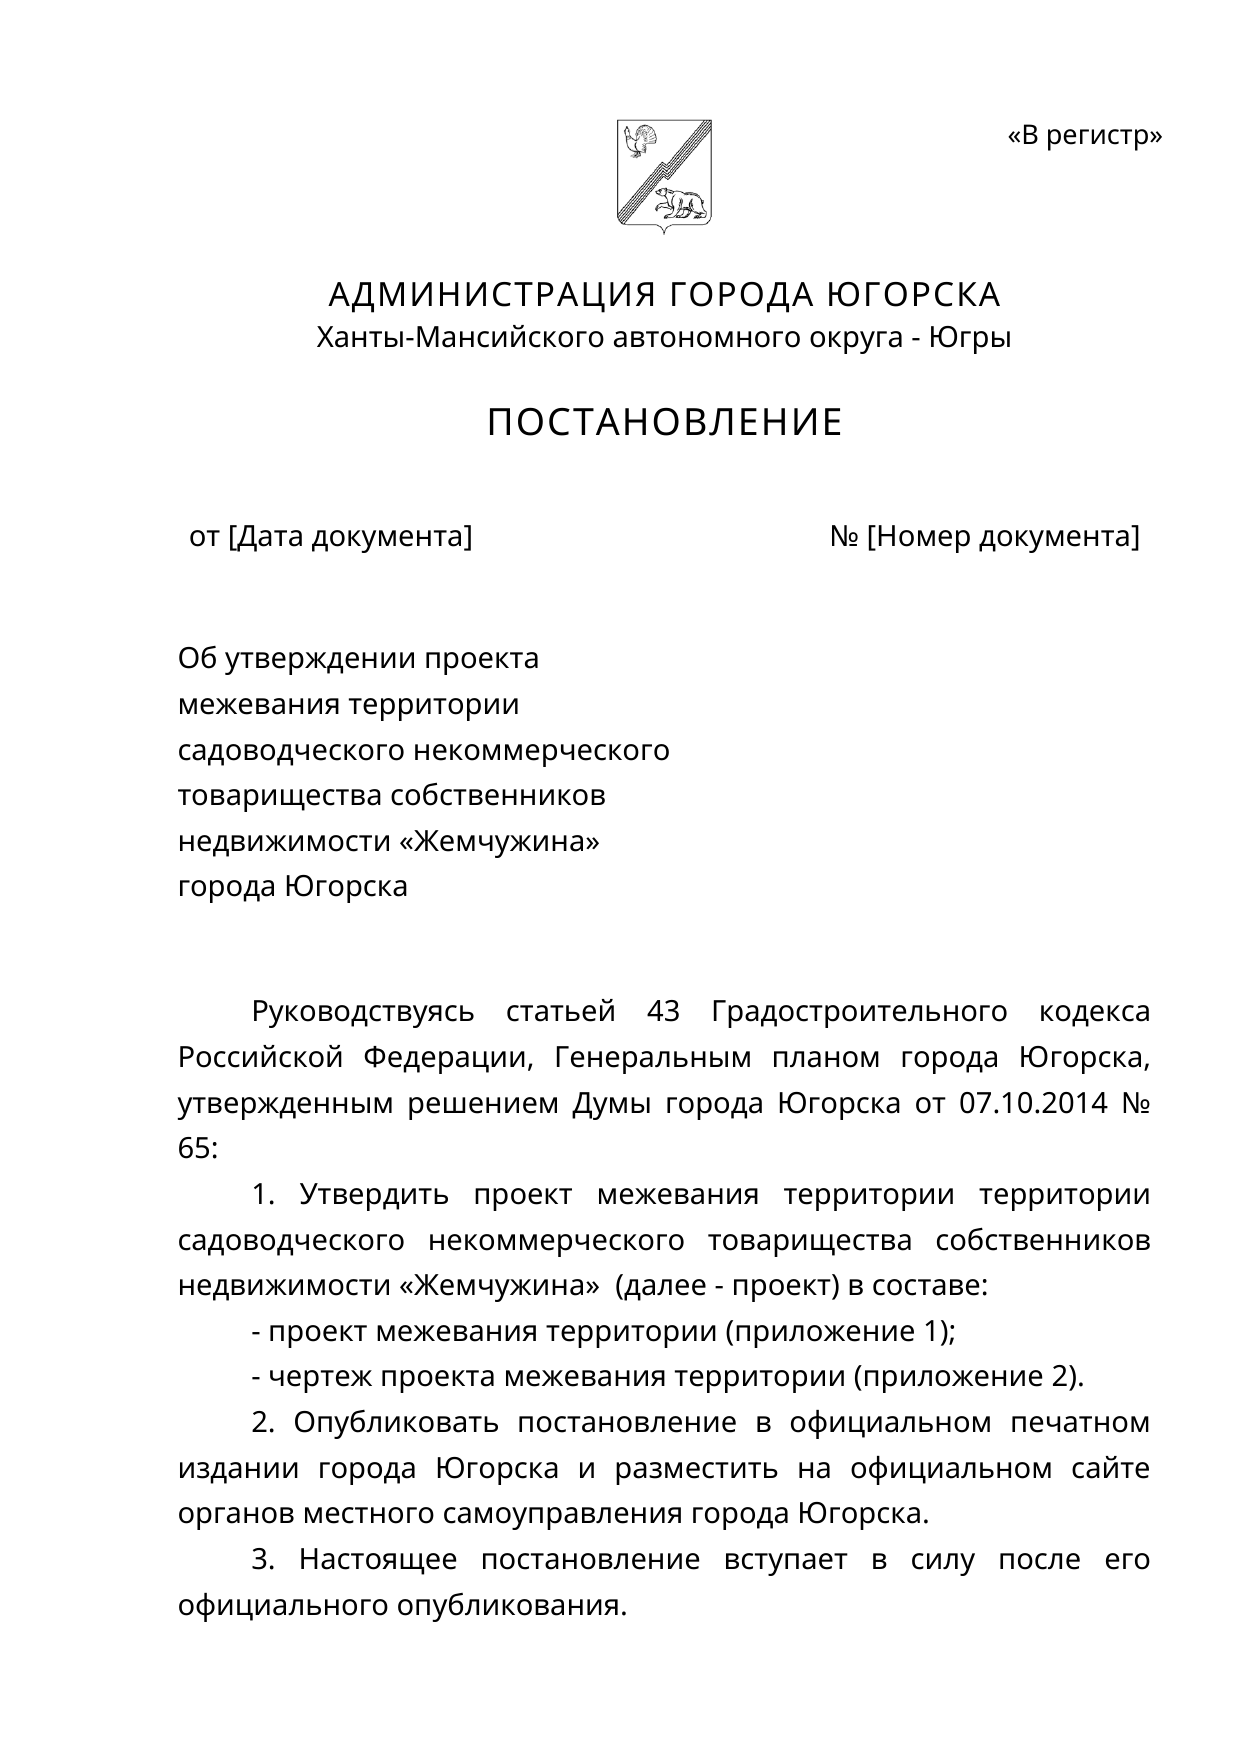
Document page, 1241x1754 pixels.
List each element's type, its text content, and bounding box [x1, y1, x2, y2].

picture [616, 118, 713, 237]
text недвижимости «Жемчужина» [177, 820, 1152, 860]
text - проект межевания территории (приложение 1); [177, 1310, 1152, 1350]
table_header № [Номер документа] [677, 515, 1152, 558]
list ПОСТАНОВЛЕНИЕ [177, 396, 1152, 447]
text Об утверждении проекта [177, 637, 1152, 677]
text АДМИНИСТРАЦИЯ ГОРОДА ЮГОРСКА [177, 271, 1152, 316]
text - чертеж проекта межевания территории (приложение 2). [177, 1356, 1152, 1395]
text 2. Опубликовать постановление в официальном печатном издании города Югорска и разместить на официальном сайте органов местного самоуправления города Югорска. [177, 1401, 1152, 1532]
text межевания территории [177, 683, 1152, 723]
text Руководствуясь статьей 43 Градостроительного кодекса Российской Федерации, Генеральным планом города Югорска, утвержденным решением Думы города Югорска от 07.10.2014 № 65: [177, 991, 1152, 1167]
text садоводческого некоммерческого [177, 729, 1152, 768]
text города Югорска [177, 866, 1152, 905]
text 3. Настоящее постановление вступает в силу после его официального опубликования. [177, 1538, 1152, 1623]
table_header от [Дата документа] [177, 515, 677, 558]
text 1. Утвердить проект межевания территории территории садоводческого некоммерческого товарищества собственников недвижимости «Жемчужина» (далее - проект) в составе: [177, 1173, 1152, 1304]
text товарищества собственников [177, 774, 1152, 814]
text Ханты-Мансийского автономного округа - Югры [177, 316, 1152, 356]
